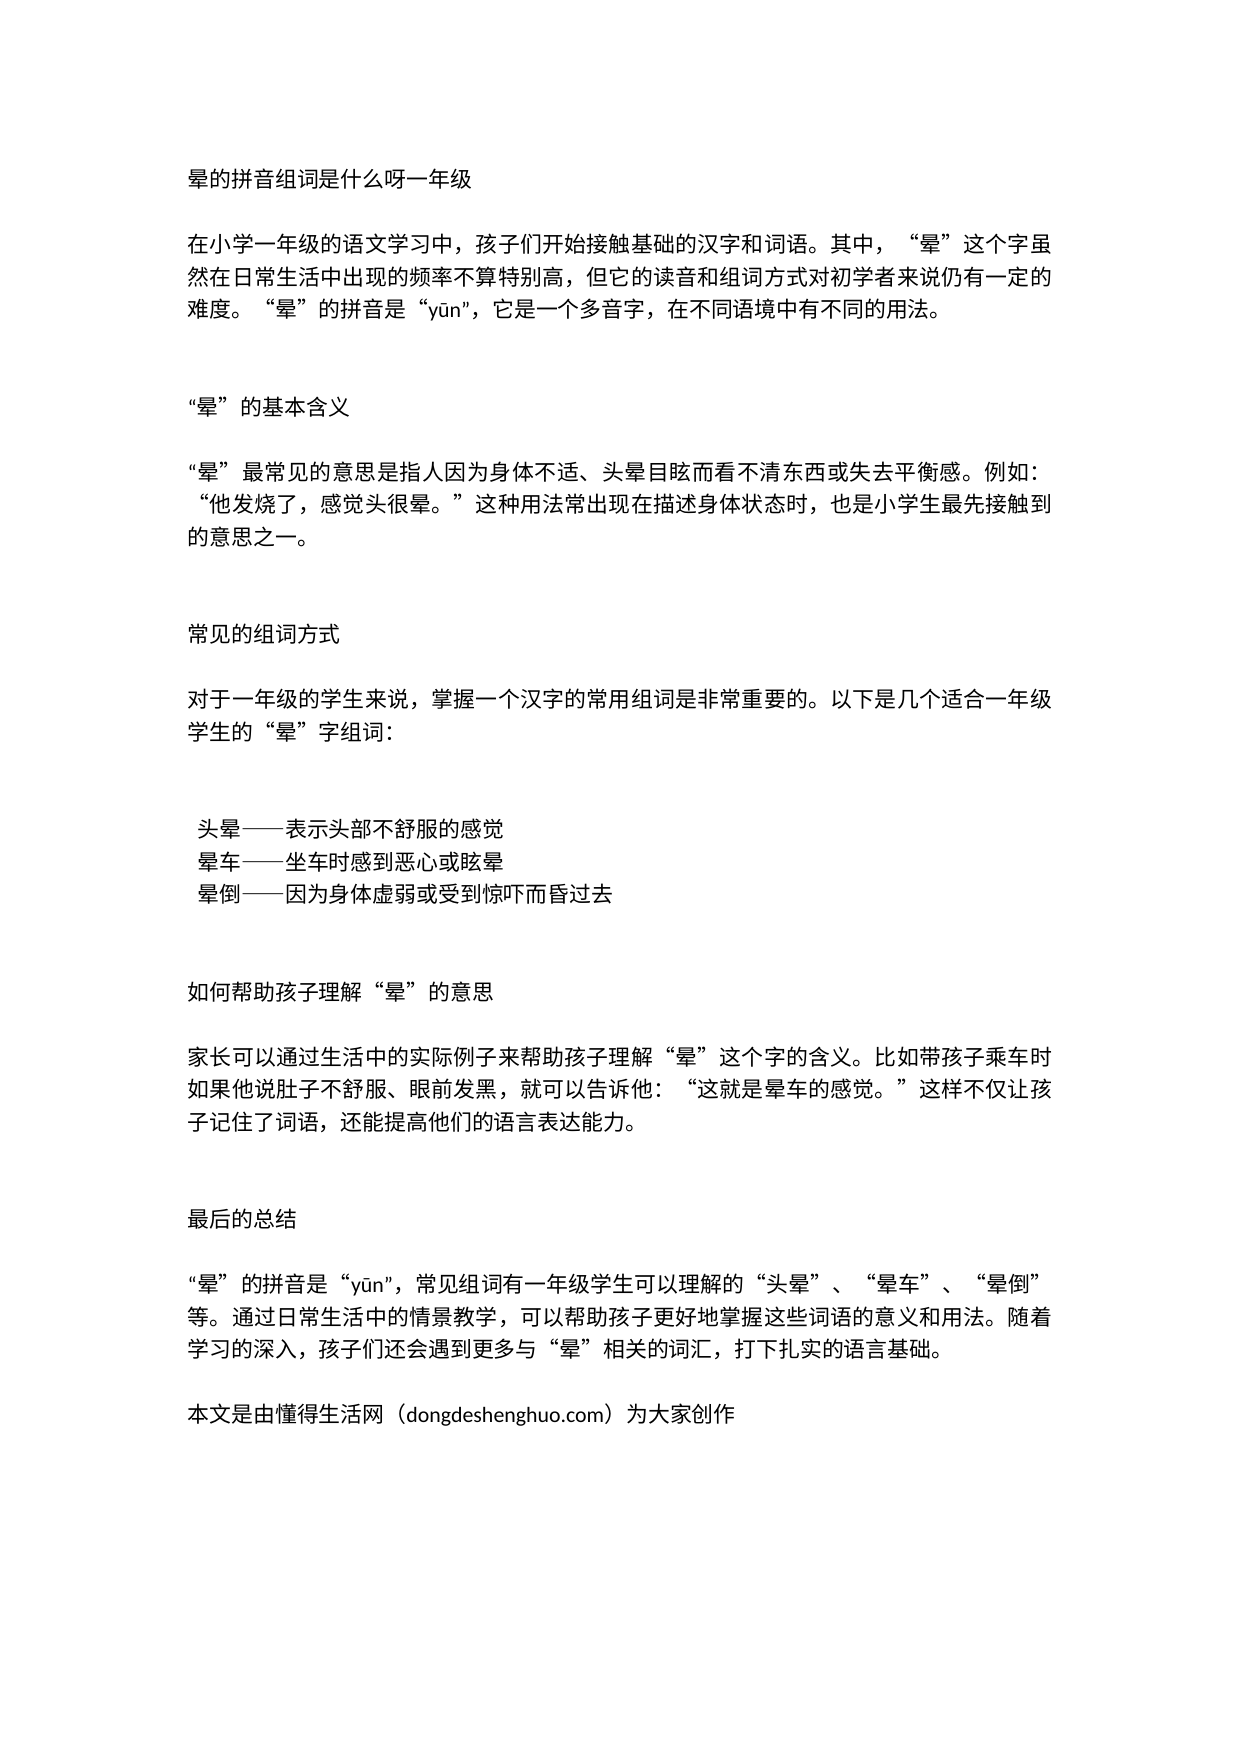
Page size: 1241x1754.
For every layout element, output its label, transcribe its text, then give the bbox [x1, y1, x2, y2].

text 晕的拼音组词是什么呀一年级 [187, 162, 1053, 194]
text 对于一年级的学生来说，掌握一个汉字的常用组词是非常重要的。以下是几个适合一年级学生的“晕”字组词： [187, 682, 1053, 747]
text “晕”最常见的意思是指人因为身体不适、头晕目眩而看不清东西或失去平衡感。例如：“他发烧了，感觉头很晕。”这种用法常出现在描述身体状态时，也是小学生最先接触到的意思之一。 [187, 454, 1053, 552]
text “晕”的拼音是“yūn”，常见组词有一年级学生可以理解的“头晕”、“晕车”、“晕倒”等。通过日常生活中的情景教学，可以帮助孩子更好地掌握这些词语的意义和用法。随着学习的深入，孩子们还会遇到更多与“晕”相关的词汇，打下扎实的语言基础。 [187, 1267, 1053, 1364]
text 在小学一年级的语文学习中，孩子们开始接触基础的汉字和词语。其中，“晕”这个字虽然在日常生活中出现的频率不算特别高，但它的读音和组词方式对初学者来说仍有一定的难度。“晕”的拼音是“yūn”，它是一个多音字，在不同语境中有不同的用法。 [187, 227, 1053, 324]
text 如何帮助孩子理解“晕”的意思 [187, 974, 1053, 1007]
text 晕车——坐车时感到恶心或眩晕 [187, 844, 1053, 877]
text 常见的组词方式 [187, 617, 1053, 649]
text “晕”的基本含义 [187, 389, 1053, 422]
text 本文是由懂得生活网（dongdeshenghuo.com）为大家创作 [187, 1397, 1053, 1429]
text 头晕——表示头部不舒服的感觉 [187, 812, 1053, 844]
text 最后的总结 [187, 1202, 1053, 1234]
text 家长可以通过生活中的实际例子来帮助孩子理解“晕”这个字的含义。比如带孩子乘车时，如果他说肚子不舒服、眼前发黑，就可以告诉他：“这就是晕车的感觉。”这样不仅让孩子记住了词语，还能提高他们的语言表达能力。 [187, 1039, 1053, 1137]
text 晕倒——因为身体虚弱或受到惊吓而昏过去 [187, 877, 1053, 909]
